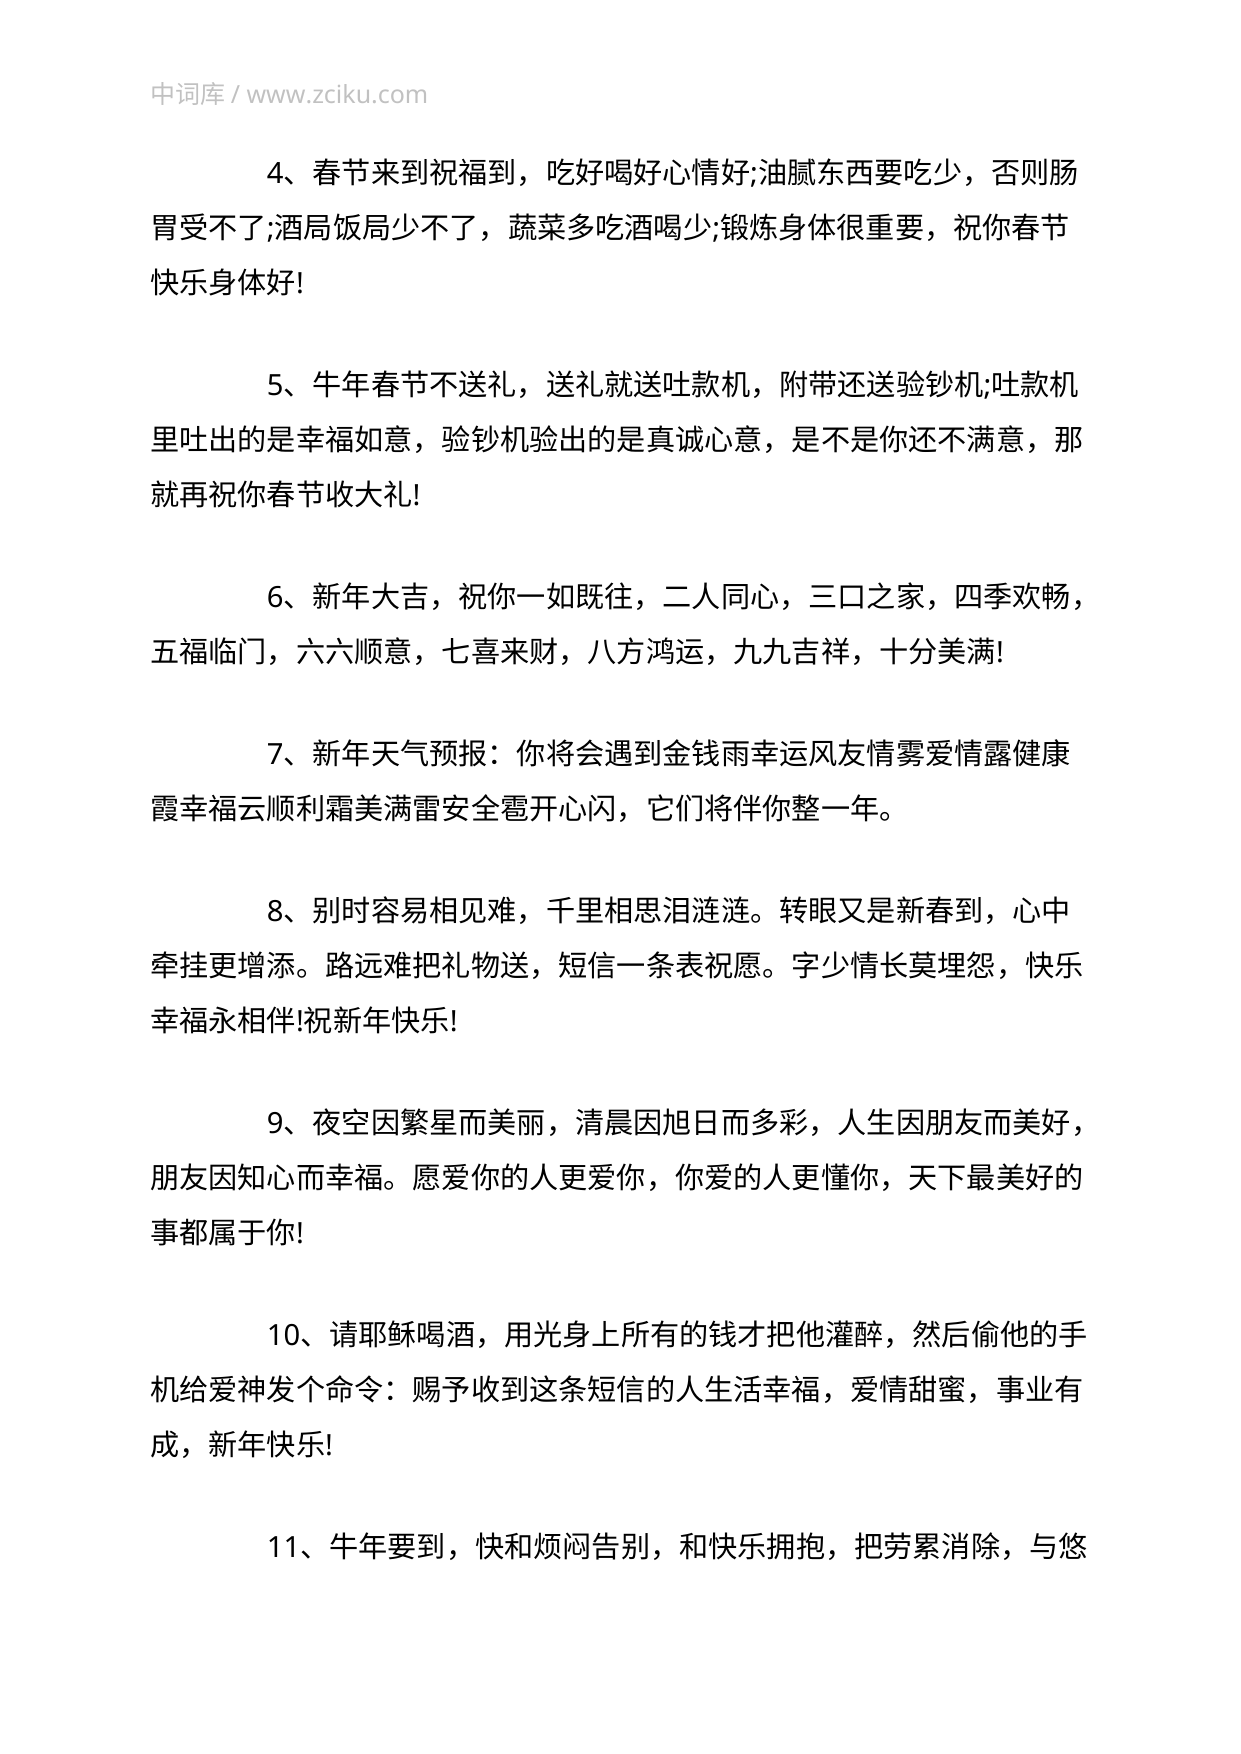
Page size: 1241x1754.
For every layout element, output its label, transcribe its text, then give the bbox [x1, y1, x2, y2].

text 7、新年天气预报：你将会遇到金钱雨幸运风友情雾爱情露健康霞幸福云顺利霜美满雷安全雹开心闪，它们将伴你整一年。 [150, 731, 1090, 828]
text 9、夜空因繁星而美丽，清晨因旭日而多彩，人生因朋友而美好，朋友因知心而幸福。愿爱你的人更爱你，你爱的人更懂你，天下最美好的事都属于你! [150, 1099, 1090, 1252]
text 6、新年大吉，祝你一如既往，二人同心，三口之家，四季欢畅，五福临门，六六顺意，七喜来财，八方鸿运，九九吉祥，十分美满! [150, 574, 1090, 671]
text 4、春节来到祝福到，吃好喝好心情好;油腻东西要吃少，否则肠胃受不了;酒局饭局少不了，蔬菜多吃酒喝少;锻炼身体很重要，祝你春节快乐身体好! [150, 150, 1090, 302]
text 8、别时容易相见难，千里相思泪涟涟。转眼又是新春到，心中牵挂更增添。路远难把礼物送，短信一条表祝愿。字少情长莫埋怨，快乐幸福永相伴!祝新年快乐! [150, 888, 1090, 1040]
text 5、牛年春节不送礼，送礼就送吐款机，附带还送验钞机;吐款机里吐出的是幸福如意，验钞机验出的是真诚心意，是不是你还不满意，那就再祝你春节收大礼! [150, 362, 1090, 514]
text 10、请耶稣喝酒，用光身上所有的钱才把他灌醉，然后偷他的手机给爱神发个命令：赐予收到这条短信的人生活幸福，爱情甜蜜，事业有成，新年快乐! [150, 1311, 1090, 1464]
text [150, 1523, 1090, 1566]
